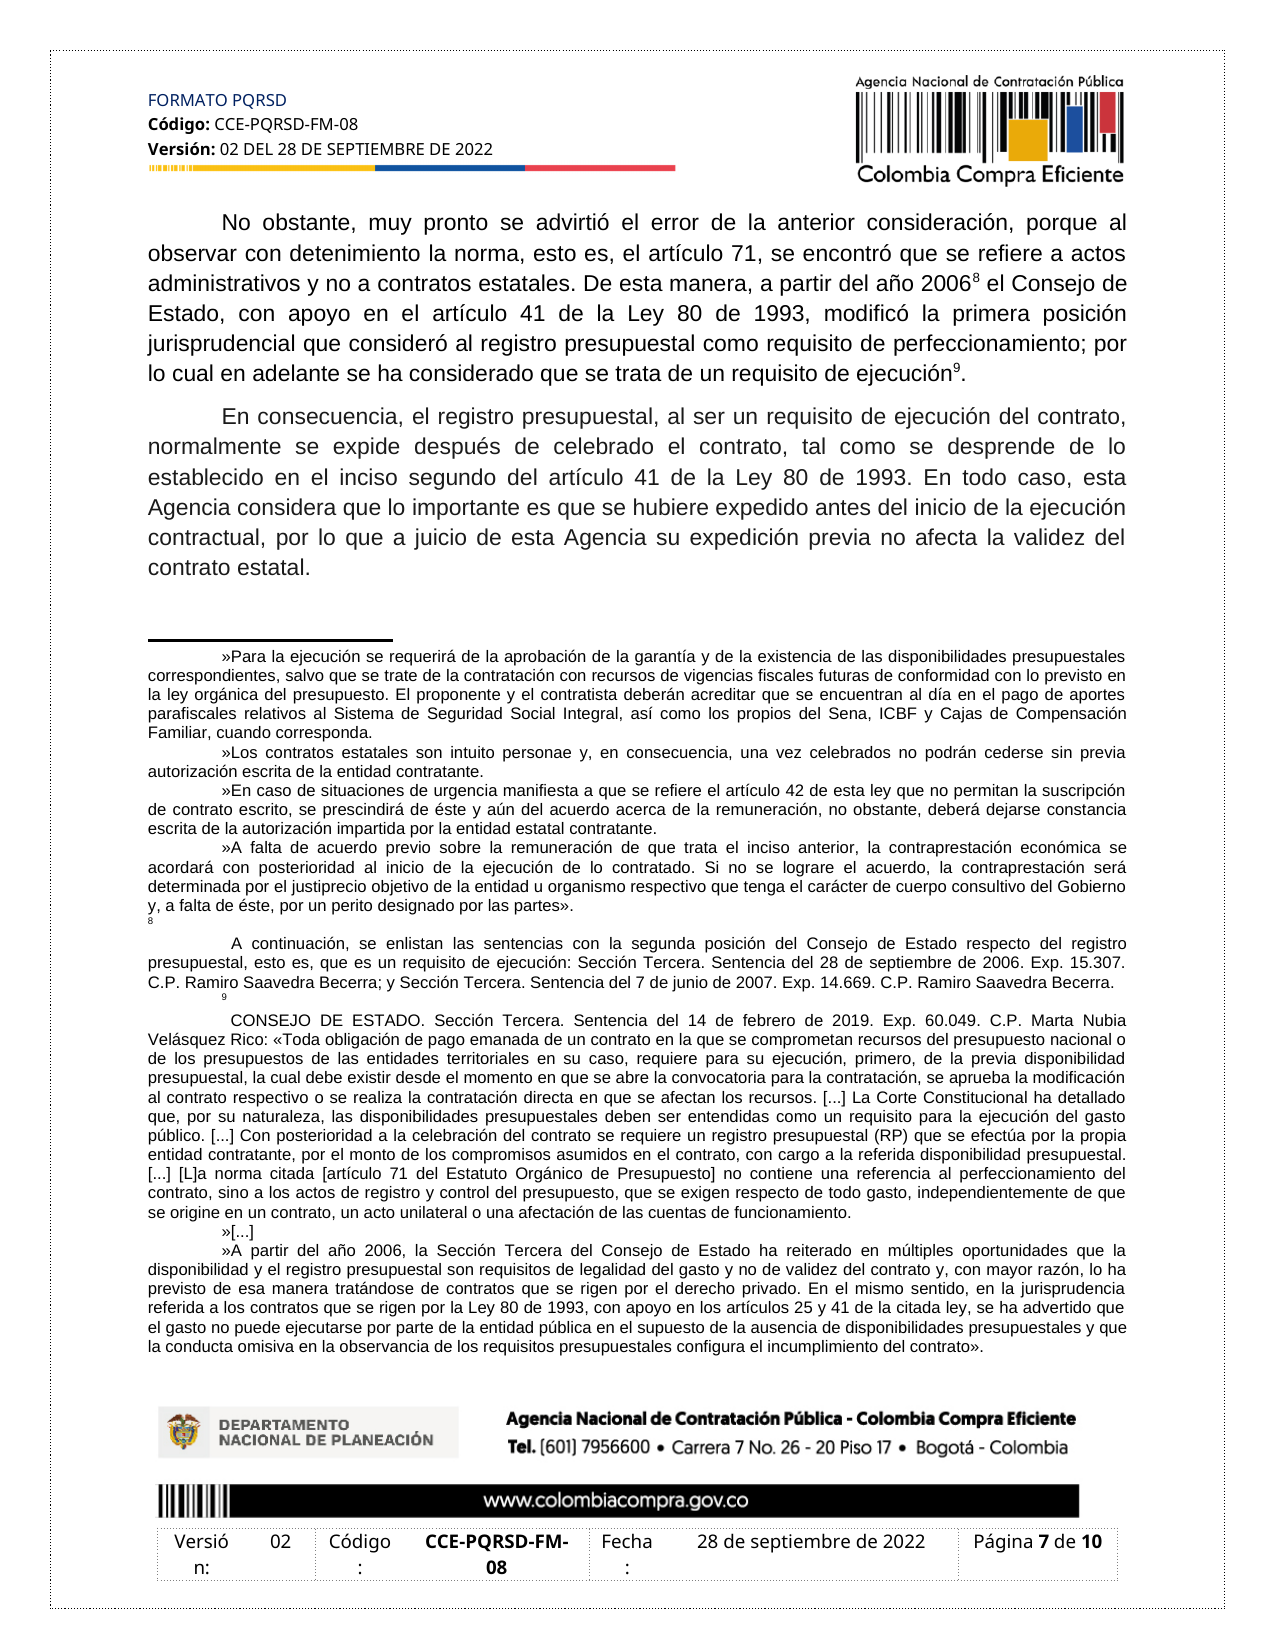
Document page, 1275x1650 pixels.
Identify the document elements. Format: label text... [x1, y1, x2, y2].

text En consecuencia, el registro presupuestal, al ser un requisito de ejecución del contrato, normalmente se expide después de celebrado el contrato, tal como se desprende de lo establecido en el inciso segundo del artículo 41 de la Ley 80 de 1993. En todo caso, esta Agencia considera que lo importante es que se hubiere expedido antes del inicio de la ejecución contractual, por lo que a juicio de esta Agencia su expedición previa no afecta la validez del contrato estatal. [148, 403, 1127, 580]
picture [147, 1381, 1090, 1528]
picture [147, 160, 679, 174]
picture [855, 75, 1128, 187]
text No obstante, muy pronto se advirtió el error de la anterior consideración, porque al observar con detenimiento la norma, esto es, el artículo 71, se encontró que se refiere a actos administrativos y no a contratos estatales. De esta manera, a partir del año 2006 el Consejo de Estado, con apoyo en el artículo 41 de la Ley 80 de 1993, modificó la primera posición jurisprudencial que consideró al registro presupuestal como requisito de perfeccionamiento; por lo cual en adelante se ha considerado que se trata de un requisito de ejecución. [148, 209, 1127, 387]
